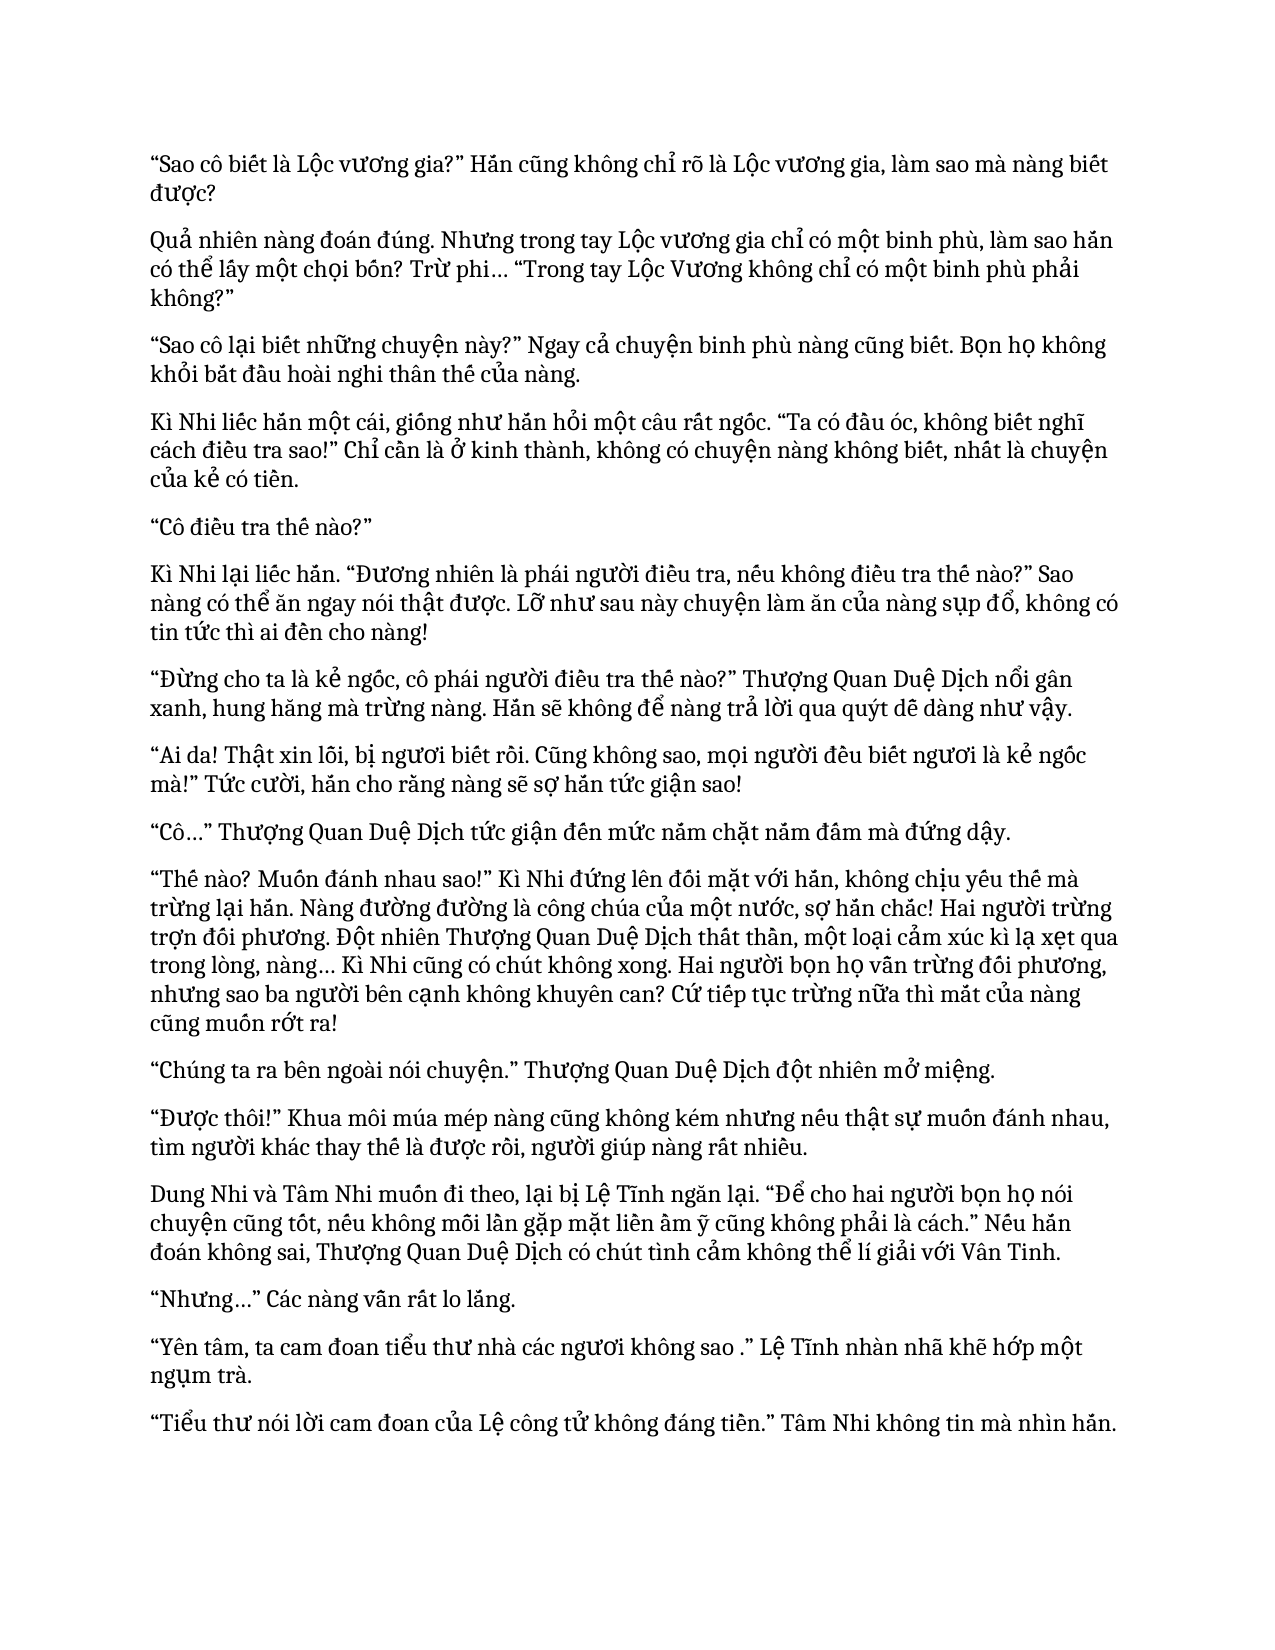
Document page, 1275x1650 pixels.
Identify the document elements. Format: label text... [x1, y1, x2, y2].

text Kì Nhi liếc hắn một cái, giống như hắn hỏi một câu rất ngốc. “Ta có đầu óc, không biết nghĩ cách điều tra sao!” Chỉ cần là ở kinh thành, không có chuyện nàng không biết, nhất là chuyện của kẻ có tiền. [150, 407, 1125, 494]
text “Cô…” Thượng Quan Duệ Dịch tức giận đến mức nắm chặt nắm đấm mà đứng dậy. [150, 817, 1125, 846]
text “Cô điều tra thế nào?” [150, 512, 1125, 541]
text “Yên tâm, ta cam đoan tiểu thư nhà các ngươi không sao .” Lệ Tĩnh nhàn nhã khẽ hớp một ngụm trà. [150, 1332, 1125, 1390]
text “Tiểu thư nói lời cam đoan của Lệ công tử không đáng tiền.” Tâm Nhi không tin mà nhìn hắn. [150, 1409, 1125, 1437]
text Dung Nhi và Tâm Nhi muốn đi theo, lại bị Lệ Tĩnh ngăn lại. “Để cho hai người bọn họ nói chuyện cũng tốt, nếu không mỗi lần gặp mặt liền ầm ỹ cũng không phải là cách.” Nếu hắn đoán không sai, Thượng Quan Duệ Dịch có chút tình cảm không thể lí giải với Vân Tinh. [150, 1180, 1125, 1266]
text “Sao cô biết là Lộc vương gia?” Hắn cũng không chỉ rõ là Lộc vương gia, làm sao mà nàng biết được? [150, 150, 1125, 207]
text “Ai da! Thật xin lỗi, bị ngươi biết rồi. Cũng không sao, mọi người đều biết ngươi là kẻ ngốc mà!” Tức cười, hắn cho rằng nàng sẽ sợ hắn tức giận sao! [150, 741, 1125, 799]
text “Chúng ta ra bên ngoài nói chuyện.” Thượng Quan Duệ Dịch đột nhiên mở miệng. [150, 1056, 1125, 1085]
text “Đừng cho ta là kẻ ngốc, cô phái người điều tra thế nào?” Thượng Quan Duệ Dịch nổi gân xanh, hung hăng mà trừng nàng. Hắn sẽ không để nàng trả lời qua quýt dễ dàng như vậy. [150, 665, 1125, 722]
text Kì Nhi lại liếc hắn. “Đương nhiên là phái người điều tra, nếu không điều tra thế nào?” Sao nàng có thể ăn ngay nói thật được. Lỡ như sau này chuyện làm ăn của nàng sụp đổ, không có tin tức thì ai đền cho nàng! [150, 560, 1125, 646]
text “Sao cô lại biết những chuyện này?” Ngay cả chuyện binh phù nàng cũng biết. Bọn họ không khỏi bắt đầu hoài nghi thân thế của nàng. [150, 331, 1125, 389]
text Quả nhiên nàng đoán đúng. Nhưng trong tay Lộc vương gia chỉ có một binh phù, làm sao hắn có thể lấy một chọi bốn? Trừ phi… “Trong tay Lộc Vương không chỉ có một binh phù phải không?” [150, 226, 1125, 312]
text “Được thôi!” Khua môi múa mép nàng cũng không kém nhưng nếu thật sự muốn đánh nhau, tìm người khác thay thế là được rồi, người giúp nàng rất nhiều. [150, 1104, 1125, 1161]
text “Nhưng…” Các nàng vẫn rất lo lắng. [150, 1285, 1125, 1314]
text “Thế nào? Muốn đánh nhau sao!” Kì Nhi đứng lên đối mặt với hắn, không chịu yếu thế mà trừng lại hắn. Nàng đường đường là công chúa của một nước, sợ hắn chắc! Hai người trừng trợn đối phương. Đột nhiên Thượng Quan Duệ Dịch thất thần, một loại cảm xúc kì lạ xẹt qua trong lòng, nàng… Kì Nhi cũng có chút không xong. Hai người bọn họ vẫn trừng đối phương, nhưng sao ba người bên cạnh không khuyên can? Cứ tiếp tục trừng nữa thì mắt của nàng cũng muốn rớt ra! [150, 865, 1125, 1037]
